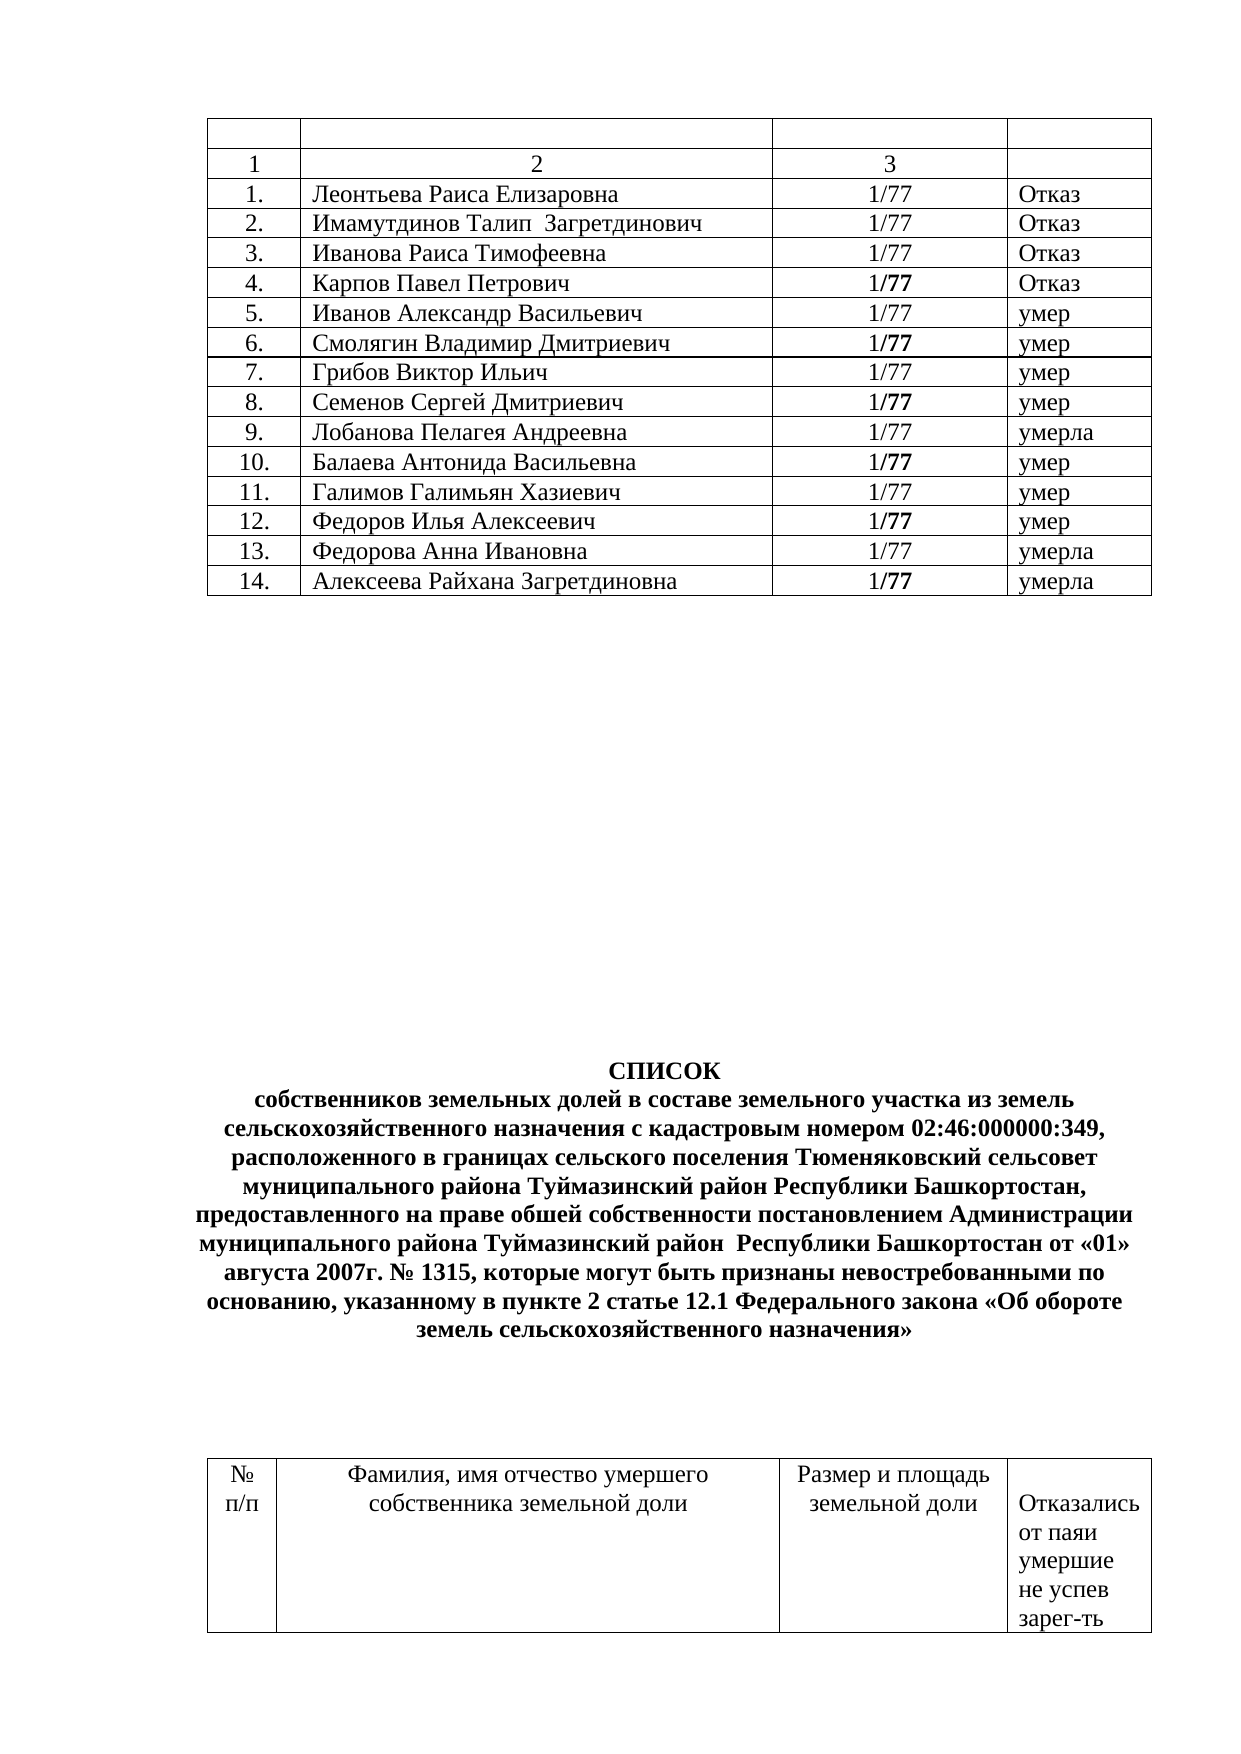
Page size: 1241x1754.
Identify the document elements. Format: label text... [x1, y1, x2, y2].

table_cell 1/77 [773, 477, 1007, 505]
table_cell Имамутдинов Талип Загретдинович [301, 209, 772, 237]
table_cell 1/77 [773, 238, 1007, 267]
table_cell [301, 119, 772, 148]
table_cell 1/77 [773, 506, 1007, 535]
table_cell 1/77 [773, 566, 1007, 595]
table_cell 10. [208, 447, 300, 476]
table_cell умер [1008, 506, 1151, 535]
table_cell 1/77 [773, 536, 1007, 565]
table_cell 1/77 [773, 328, 1007, 356]
table_cell 1/77 [773, 358, 1007, 386]
table_cell 2. [208, 209, 300, 237]
table_cell 4. [208, 268, 300, 297]
table_cell Карпов Павел Петрович [301, 268, 772, 297]
table_cell 1. [208, 179, 300, 207]
table_cell [773, 119, 1007, 148]
text СПИСОК [177, 1056, 1152, 1084]
table_cell 1/77 [773, 417, 1007, 446]
table_cell 1/77 [773, 447, 1007, 476]
table_cell 1/77 [773, 209, 1007, 237]
table_header № п/п [208, 1459, 276, 1632]
table_cell Смолягин Владимир Дмитриевич [301, 328, 772, 356]
table_cell [1008, 149, 1151, 178]
table_cell Федоров Илья Алексеевич [301, 506, 772, 535]
table_cell 1/77 [773, 268, 1007, 297]
table_cell 6. [208, 328, 300, 356]
table_cell Галимов Галимьян Хазиевич [301, 477, 772, 505]
table_cell 1/77 [773, 298, 1007, 327]
table_cell 9. [208, 417, 300, 446]
table_cell Иванов Александр Васильевич [301, 298, 772, 327]
table_cell [1008, 119, 1151, 148]
table_cell умер [1008, 358, 1151, 386]
table_cell [208, 119, 300, 148]
table_cell умерла [1008, 536, 1151, 565]
text собственников земельных долей в составе земельного участка из земель сельскохозяйственного назначения с кадастровым номером 02:46:000000:349, расположенного в границах сельского поселения Тюменяковский сельсовет муниципального района Туймазинский район Республики Башкортостан, предоставленного на праве обшей собственности постановлением Администрации муниципального района Туймазинский район Республики Башкортостан от «01» августа 2007г. № 1315, которые могут быть признаны невостребованными по основанию, указанному в пункте 2 статье 12.1 Федерального закона «Об обороте земель сельскохозяйственного назначения» [177, 1084, 1152, 1343]
table_cell Семенов Сергей Дмитриевич [301, 387, 772, 416]
table_cell 7. [208, 358, 300, 386]
table_cell 1 [208, 149, 300, 178]
table_cell 5. [208, 298, 300, 327]
table_cell 3. [208, 238, 300, 267]
table_cell 1/77 [773, 179, 1007, 207]
table_cell Грибов Виктор Ильич [301, 358, 772, 386]
table_cell Отказ [1008, 238, 1151, 267]
table_cell Алексеева Райхана Загретдиновна [301, 566, 772, 595]
table_cell Леонтьева Раиса Елизаровна [301, 179, 772, 207]
table_cell 3 [773, 149, 1007, 178]
table_cell 12. [208, 506, 300, 535]
table_cell умерла [1008, 566, 1151, 595]
table_cell Иванова Раиса Тимофеевна [301, 238, 772, 267]
table_cell 11. [208, 477, 300, 505]
table_cell Федорова Анна Ивановна [301, 536, 772, 565]
table_cell умерла [1008, 417, 1151, 446]
table_cell умер [1008, 328, 1151, 356]
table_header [780, 1459, 1007, 1632]
table_cell 14. [208, 566, 300, 595]
table_cell Отказ [1008, 209, 1151, 237]
table_cell умер [1008, 477, 1151, 505]
table_cell 13. [208, 536, 300, 565]
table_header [1008, 1459, 1151, 1632]
table_cell 8. [208, 387, 300, 416]
table_cell 1/77 [773, 387, 1007, 416]
table_cell Отказ [1008, 179, 1151, 207]
table_cell Отказ [1008, 268, 1151, 297]
table_cell умер [1008, 447, 1151, 476]
table_cell Балаева Антонида Васильевна [301, 447, 772, 476]
table_cell умер [1008, 298, 1151, 327]
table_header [277, 1459, 779, 1632]
table_cell умер [1008, 387, 1151, 416]
table_cell Лобанова Пелагея Андреевна [301, 417, 772, 446]
table_cell 2 [301, 149, 772, 178]
